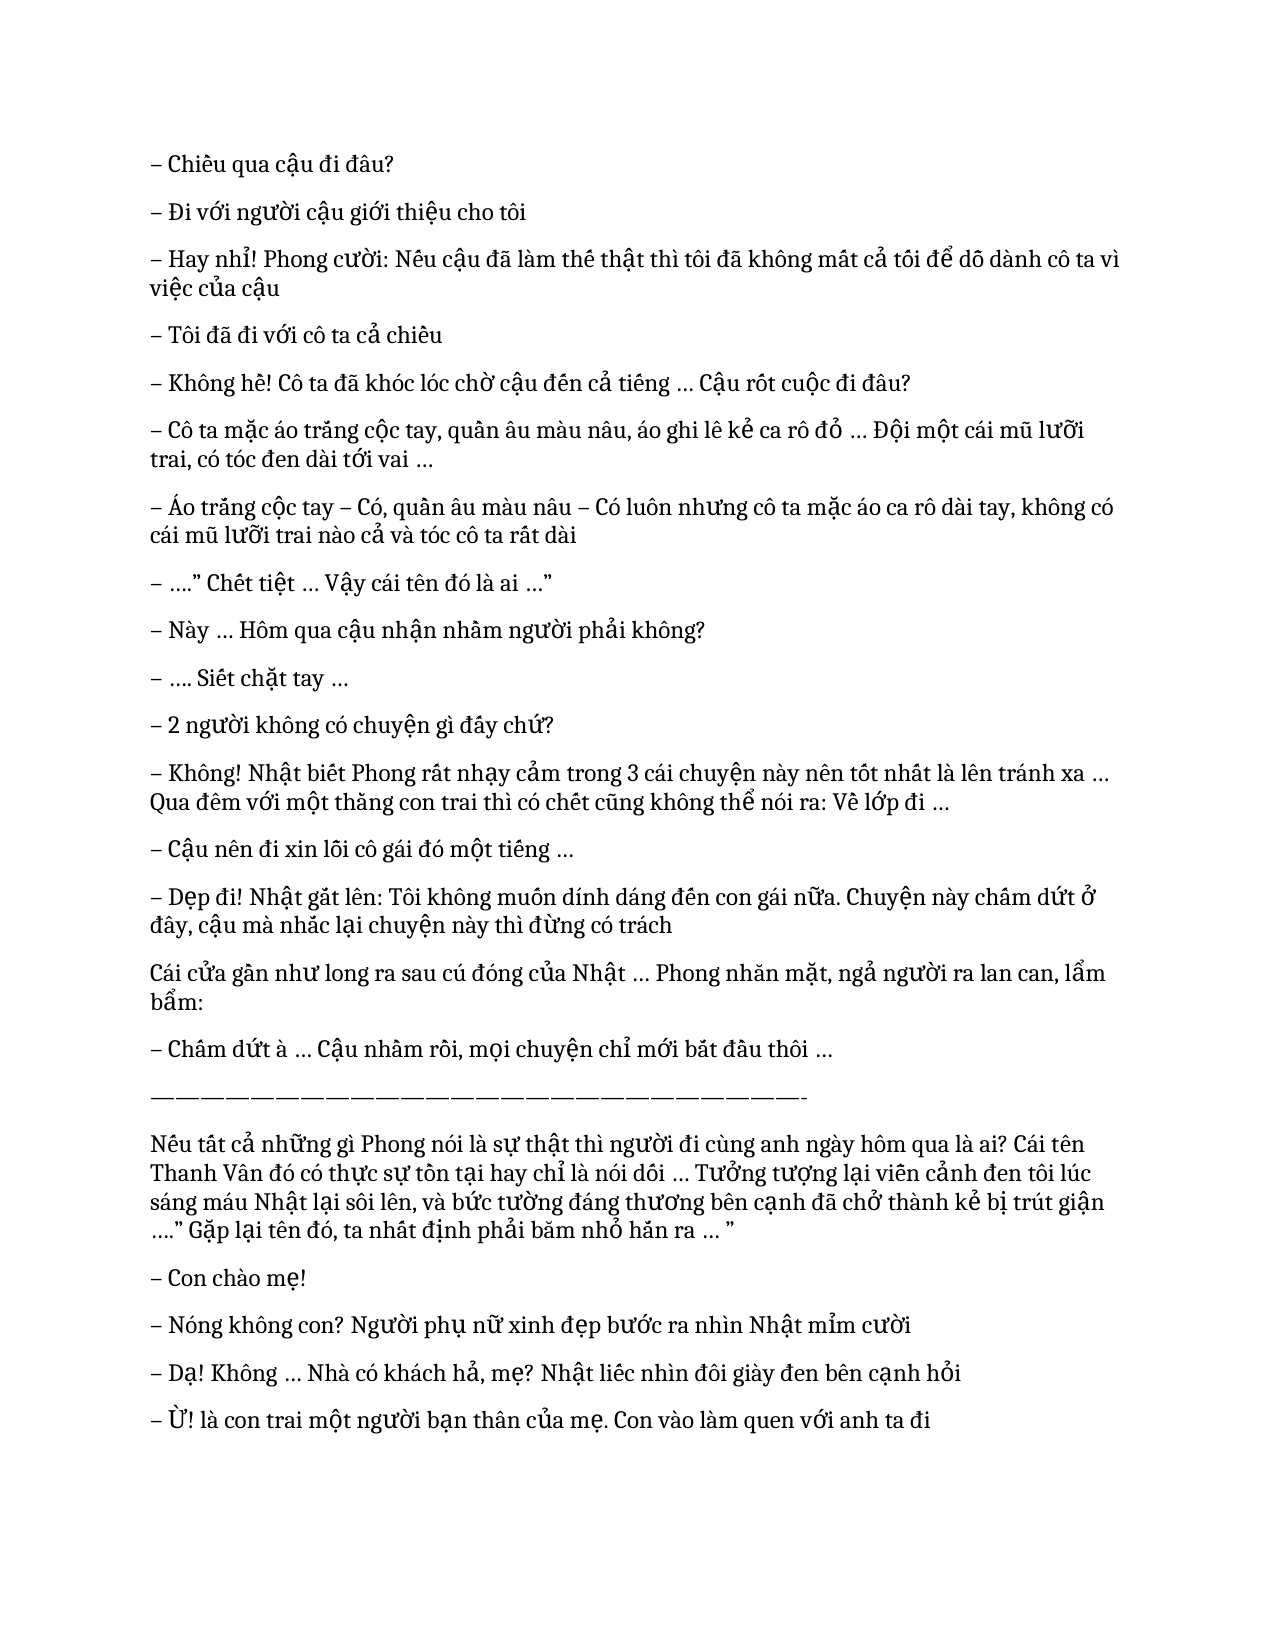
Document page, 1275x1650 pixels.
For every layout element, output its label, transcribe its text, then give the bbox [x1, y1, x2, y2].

text – Đi với người cậu giới thiệu cho tôi [150, 197, 1125, 226]
text – Chiều qua cậu đi đâu? [150, 150, 1125, 179]
text – Dạ! Không … Nhà có khách hả, mẹ? Nhật liếc nhìn đôi giày đen bên cạnh hỏi [150, 1359, 1125, 1387]
text – Áo trắng cộc tay – Có, quần âu màu nâu – Có luôn nhưng cô ta mặc áo ca rô dài tay, không có cái mũ lưỡi trai nào cả và tóc cô ta rất dài [150, 492, 1125, 550]
text – Ừ! là con trai một người bạn thân của mẹ. Con vào làm quen với anh ta đi [150, 1406, 1125, 1435]
text – Dẹp đi! Nhật gắt lên: Tôi không muốn dính dáng đến con gái nữa. Chuyện này chấm dứt ở đây, cậu mà nhắc lại chuyện này thì đừng có trách [150, 882, 1125, 940]
text – 2 người không có chuyện gì đấy chứ? [150, 711, 1125, 740]
text ——————————————————————————- [150, 1082, 1125, 1111]
text – Nóng không con? Người phụ nữ xinh đẹp bước ra nhìn Nhật mỉm cười [150, 1311, 1125, 1340]
text Nếu tất cả những gì Phong nói là sự thật thì người đi cùng anh ngày hôm qua là ai? Cái tên Thanh Vân đó có thực sự tồn tại hay chỉ là nói dối … Tưởng tượng lại viễn cảnh đen tôi lúc sáng máu Nhật lại sôi lên, và bức tường đáng thương bên cạnh đã chở thành kẻ bị trút giận ….” Gặp lại tên đó, ta nhất định phải băm nhỏ hắn ra … ” [150, 1130, 1125, 1245]
text – Tôi đã đi với cô ta cả chiều [150, 321, 1125, 350]
text – Cậu nên đi xin lỗi cô gái đó một tiếng … [150, 835, 1125, 864]
text – Không hề! Cô ta đã khóc lóc chờ cậu đến cả tiếng … Cậu rốt cuộc đi đâu? [150, 369, 1125, 397]
text – Này … Hôm qua cậu nhận nhầm người phải không? [150, 616, 1125, 645]
text – Chấm dứt à … Cậu nhầm rồi, mọi chuyện chỉ mới bắt đầu thôi … [150, 1035, 1125, 1064]
text – Hay nhỉ! Phong cười: Nếu cậu đã làm thế thật thì tôi đã không mất cả tối để dỗ dành cô ta vì việc của cậu [150, 245, 1125, 302]
text – ….” Chết tiệt … Vậy cái tên đó là ai …” [150, 569, 1125, 597]
text – …. Siết chặt tay … [150, 664, 1125, 692]
text – Cô ta mặc áo trắng cộc tay, quần âu màu nâu, áo ghi lê kẻ ca rô đỏ … Đội một cái mũ lưỡi trai, có tóc đen dài tới vai … [150, 416, 1125, 474]
text – Con chào mẹ! [150, 1264, 1125, 1292]
text – Không! Nhật biết Phong rất nhạy cảm trong 3 cái chuyện này nên tốt nhất là lên tránh xa … Qua đêm với một thằng con trai thì có chết cũng không thể nói ra: Về lớp đi … [150, 759, 1125, 816]
text Cái cửa gần như long ra sau cú đóng của Nhật … Phong nhăn mặt, ngả người ra lan can, lẩm bẩm: [150, 959, 1125, 1016]
